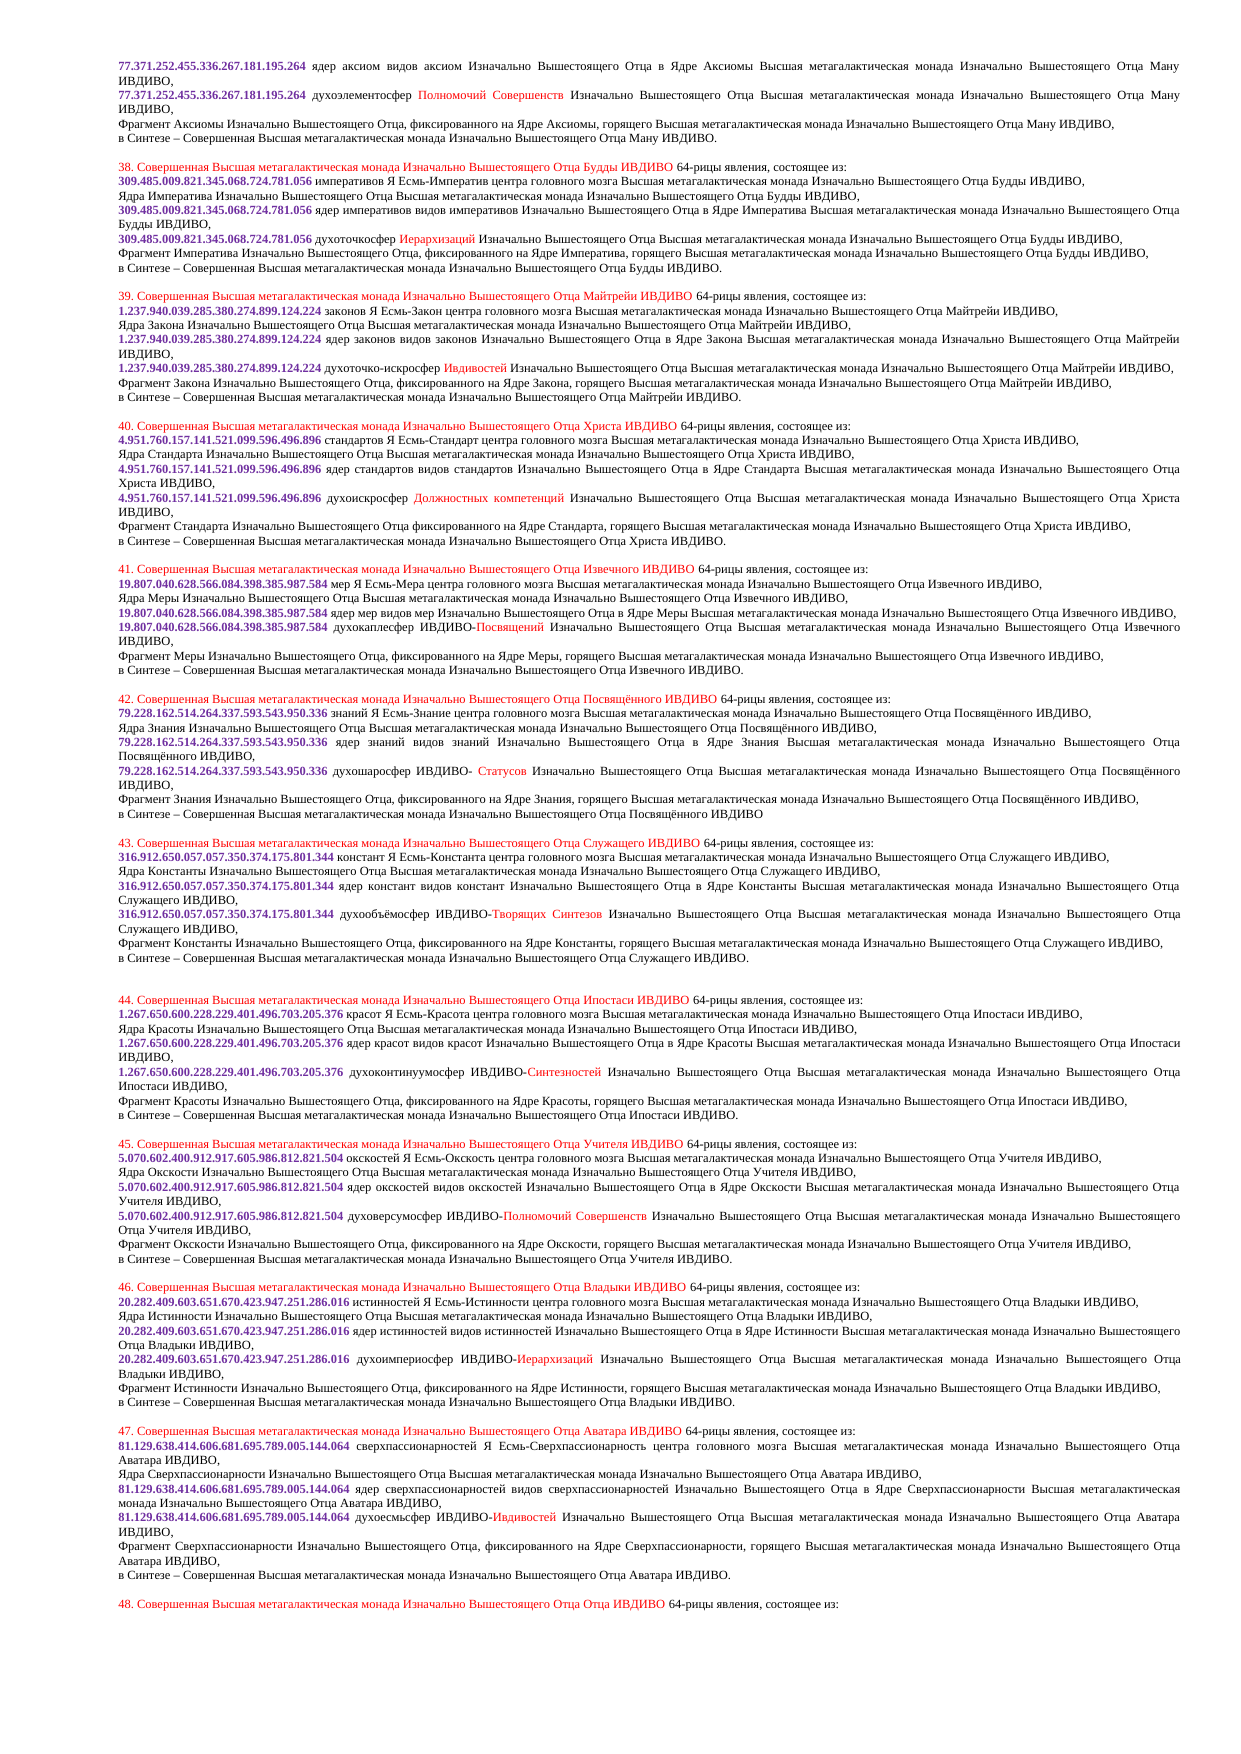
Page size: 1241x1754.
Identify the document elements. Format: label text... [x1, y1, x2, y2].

text 5.070.602.400.912.917.605.986.812.821.504 духоверсумосфер ИВДИВО-Полномочий Совершенств Изначально Вышестоящего Отца Высшая метагалактическая монада Изначально Вышестоящего Отца Учителя ИВДИВО, [118, 1208, 1181, 1237]
text в Синтезе – Совершенная Высшая метагалактическая монада Изначально Вышестоящего Отца Ипостаси ИВДИВО. [118, 1108, 1181, 1122]
text 1.237.940.039.285.380.274.899.124.224 законов Я Есмь-Закон центра головного мозга Высшая метагалактическая монада Изначально Вышестоящего Отца Майтрейи ИВДИВО, [118, 303, 1181, 318]
text Ядра Стандарта Изначально Вышестоящего Отца Высшая метагалактическая монада Изначально Вышестоящего Отца Христа ИВДИВО, [118, 447, 1181, 462]
text Фрагмент Закона Изначально Вышестоящего Отца, фиксированного на Ядре Закона, горящего Высшая метагалактическая монада Изначально Вышестоящего Отца Майтрейи ИВДИВО, [118, 375, 1181, 390]
text Фрагмент Окскости Изначально Вышестоящего Отца, фиксированного на Ядре Окскости, горящего Высшая метагалактическая монада Изначально Вышестоящего Отца Учителя ИВДИВО, [118, 1237, 1181, 1251]
text 38. Совершенная Высшая метагалактическая монада Изначально Вышестоящего Отца Будды ИВДИВО 64-рицы явления, состоящее из: [118, 160, 1181, 174]
text Фрагмент Аксиомы Изначально Вышестоящего Отца, фиксированного на Ядре Аксиомы, горящего Высшая метагалактическая монада Изначально Вышестоящего Отца Ману ИВДИВО, [118, 117, 1181, 131]
text Ядра Истинности Изначально Вышестоящего Отца Высшая метагалактическая монада Изначально Вышестоящего Отца Владыки ИВДИВО, [118, 1309, 1181, 1323]
text в Синтезе – Совершенная Высшая метагалактическая монада Изначально Вышестоящего Отца Аватара ИВДИВО. [118, 1568, 1181, 1582]
text 316.912.650.057.057.350.374.175.801.344 ядер констант видов констант Изначально Вышестоящего Отца в Ядре Константы Высшая метагалактическая монада Изначально Вышестоящего Отца Служащего ИВДИВО, [118, 878, 1181, 907]
text 79.228.162.514.264.337.593.543.950.336 ядер знаний видов знаний Изначально Вышестоящего Отца в Ядре Знания Высшая метагалактическая монада Изначально Вышестоящего Отца Посвящённого ИВДИВО, [118, 735, 1181, 763]
text 44. Совершенная Высшая метагалактическая монада Изначально Вышестоящего Отца Ипостаси ИВДИВО 64-рицы явления, состоящее из: [118, 993, 1181, 1007]
text Фрагмент Сверхпассионарности Изначально Вышестоящего Отца, фиксированного на Ядре Сверхпассионарности, горящего Высшая метагалактическая монада Изначально Вышестоящего Отца Аватара ИВДИВО, [118, 1539, 1181, 1568]
text 309.485.009.821.345.068.724.781.056 ядер императивов видов императивов Изначально Вышестоящего Отца в Ядре Императива Высшая метагалактическая монада Изначально Вышестоящего Отца Будды ИВДИВО, [118, 203, 1181, 232]
text в Синтезе – Совершенная Высшая метагалактическая монада Изначально Вышестоящего Отца Учителя ИВДИВО. [118, 1251, 1181, 1266]
text 4.951.760.157.141.521.099.596.496.896 духоискросфер Должностных компетенций Изначально Вышестоящего Отца Высшая метагалактическая монада Изначально Вышестоящего Отца Христа ИВДИВО, [118, 490, 1181, 519]
text Фрагмент Красоты Изначально Вышестоящего Отца, фиксированного на Ядре Красоты, горящего Высшая метагалактическая монада Изначально Вышестоящего Отца Ипостаси ИВДИВО, [118, 1093, 1181, 1108]
text Ядра Сверхпассионарности Изначально Вышестоящего Отца Высшая метагалактическая монада Изначально Вышестоящего Отца Аватара ИВДИВО, [118, 1467, 1181, 1481]
text Ядра Закона Изначально Вышестоящего Отца Высшая метагалактическая монада Изначально Вышестоящего Отца Майтрейи ИВДИВО, [118, 318, 1181, 332]
text в Синтезе – Совершенная Высшая метагалактическая монада Изначально Вышестоящего Отца Служащего ИВДИВО. [118, 950, 1181, 965]
text 79.228.162.514.264.337.593.543.950.336 знаний Я Есмь-Знание центра головного мозга Высшая метагалактическая монада Изначально Вышестоящего Отца Посвящённого ИВДИВО, [118, 706, 1181, 720]
text в Синтезе – Совершенная Высшая метагалактическая монада Изначально Вышестоящего Отца Христа ИВДИВО. [118, 533, 1181, 548]
text 79.228.162.514.264.337.593.543.950.336 духошаросфер ИВДИВО- Статусов Изначально Вышестоящего Отца Высшая метагалактическая монада Изначально Вышестоящего Отца Посвящённого ИВДИВО, [118, 763, 1181, 792]
text Ядра Константы Изначально Вышестоящего Отца Высшая метагалактическая монада Изначально Вышестоящего Отца Служащего ИВДИВО, [118, 864, 1181, 878]
text 1.267.650.600.228.229.401.496.703.205.376 красот Я Есмь-Красота центра головного мозга Высшая метагалактическая монада Изначально Вышестоящего Отца Ипостаси ИВДИВО, [118, 1007, 1181, 1021]
text 77.371.252.455.336.267.181.195.264 духоэлементосфер Полномочий Совершенств Изначально Вышестоящего Отца Высшая метагалактическая монада Изначально Вышестоящего Отца Ману ИВДИВО, [118, 88, 1181, 117]
text 42. Совершенная Высшая метагалактическая монада Изначально Вышестоящего Отца Посвящённого ИВДИВО 64-рицы явления, состоящее из: [118, 692, 1181, 706]
text в Синтезе – Совершенная Высшая метагалактическая монада Изначально Вышестоящего Отца Ману ИВДИВО. [118, 131, 1181, 145]
text 4.951.760.157.141.521.099.596.496.896 ядер стандартов видов стандартов Изначально Вышестоящего Отца в Ядре Стандарта Высшая метагалактическая монада Изначально Вышестоящего Отца Христа ИВДИВО, [118, 462, 1181, 490]
text 1.267.650.600.228.229.401.496.703.205.376 духоконтинуумосфер ИВДИВО-Синтезностей Изначально Вышестоящего Отца Высшая метагалактическая монада Изначально Вышестоящего Отца Ипостаси ИВДИВО, [118, 1064, 1181, 1093]
text 39. Совершенная Высшая метагалактическая монада Изначально Вышестоящего Отца Майтрейи ИВДИВО 64-рицы явления, состоящее из: [118, 289, 1181, 303]
text 309.485.009.821.345.068.724.781.056 духоточкосфер Иерархизаций Изначально Вышестоящего Отца Высшая метагалактическая монада Изначально Вышестоящего Отца Будды ИВДИВО, [118, 232, 1181, 246]
text 20.282.409.603.651.670.423.947.251.286.016 ядер истинностей видов истинностей Изначально Вышестоящего Отца в Ядре Истинности Высшая метагалактическая монада Изначально Вышестоящего Отца Владыки ИВДИВО, [118, 1323, 1181, 1352]
text 41. Совершенная Высшая метагалактическая монада Изначально Вышестоящего Отца Извечного ИВДИВО 64-рицы явления, состоящее из: [118, 562, 1181, 577]
text 47. Совершенная Высшая метагалактическая монада Изначально Вышестоящего Отца Аватара ИВДИВО 64-рицы явления, состоящее из: [118, 1424, 1181, 1438]
text 81.129.638.414.606.681.695.789.005.144.064 ядер сверхпассионарностей видов сверхпассионарностей Изначально Вышестоящего Отца в Ядре Сверхпассионарности Высшая метагалактическая монада Изначально Вышестоящего Отца Аватара ИВДИВО, [118, 1481, 1181, 1510]
text 43. Совершенная Высшая метагалактическая монада Изначально Вышестоящего Отца Служащего ИВДИВО 64-рицы явления, состоящее из: [118, 835, 1181, 850]
text 5.070.602.400.912.917.605.986.812.821.504 окскостей Я Есмь-Окскость центра головного мозга Высшая метагалактическая монада Изначально Вышестоящего Отца Учителя ИВДИВО, [118, 1151, 1181, 1165]
text 81.129.638.414.606.681.695.789.005.144.064 сверхпассионарностей Я Есмь-Сверхпассионарность центра головного мозга Высшая метагалактическая монада Изначально Вышестоящего Отца Аватара ИВДИВО, [118, 1438, 1181, 1467]
text 316.912.650.057.057.350.374.175.801.344 констант Я Есмь-Константа центра головного мозга Высшая метагалактическая монада Изначально Вышестоящего Отца Служащего ИВДИВО, [118, 850, 1181, 864]
text Ядра Меры Изначально Вышестоящего Отца Высшая метагалактическая монада Изначально Вышестоящего Отца Извечного ИВДИВО, [118, 591, 1181, 605]
text 1.267.650.600.228.229.401.496.703.205.376 ядер красот видов красот Изначально Вышестоящего Отца в Ядре Красоты Высшая метагалактическая монада Изначально Вышестоящего Отца Ипостаси ИВДИВО, [118, 1036, 1181, 1064]
text Ядра Императива Изначально Вышестоящего Отца Высшая метагалактическая монада Изначально Вышестоящего Отца Будды ИВДИВО, [118, 188, 1181, 203]
text Ядра Знания Изначально Вышестоящего Отца Высшая метагалактическая монада Изначально Вышестоящего Отца Посвящённого ИВДИВО, [118, 720, 1181, 735]
text Фрагмент Константы Изначально Вышестоящего Отца, фиксированного на Ядре Константы, горящего Высшая метагалактическая монада Изначально Вышестоящего Отца Служащего ИВДИВО, [118, 936, 1181, 950]
text 19.807.040.628.566.084.398.385.987.584 ядер мер видов мер Изначально Вышестоящего Отца в Ядре Меры Высшая метагалактическая монада Изначально Вышестоящего Отца Извечного ИВДИВО, [118, 605, 1181, 620]
text в Синтезе – Совершенная Высшая метагалактическая монада Изначально Вышестоящего Отца Посвящённого ИВДИВО [118, 807, 1181, 821]
text Ядра Окскости Изначально Вышестоящего Отца Высшая метагалактическая монада Изначально Вышестоящего Отца Учителя ИВДИВО, [118, 1165, 1181, 1179]
text Ядра Красоты Изначально Вышестоящего Отца Высшая метагалактическая монада Изначально Вышестоящего Отца Ипостаси ИВДИВО, [118, 1021, 1181, 1036]
text Фрагмент Императива Изначально Вышестоящего Отца, фиксированного на Ядре Императива, горящего Высшая метагалактическая монада Изначально Вышестоящего Отца Будды ИВДИВО, [118, 246, 1181, 260]
text 81.129.638.414.606.681.695.789.005.144.064 духоесмьсфер ИВДИВО-Ивдивостей Изначально Вышестоящего Отца Высшая метагалактическая монада Изначально Вышестоящего Отца Аватара ИВДИВО, [118, 1510, 1181, 1539]
text в Синтезе – Совершенная Высшая метагалактическая монада Изначально Вышестоящего Отца Будды ИВДИВО. [118, 260, 1181, 275]
text 309.485.009.821.345.068.724.781.056 императивов Я Есмь-Императив центра головного мозга Высшая метагалактическая монада Изначально Вышестоящего Отца Будды ИВДИВО, [118, 174, 1181, 188]
text в Синтезе – Совершенная Высшая метагалактическая монада Изначально Вышестоящего Отца Майтрейи ИВДИВО. [118, 390, 1181, 404]
text 4.951.760.157.141.521.099.596.496.896 стандартов Я Есмь-Стандарт центра головного мозга Высшая метагалактическая монада Изначально Вышестоящего Отца Христа ИВДИВО, [118, 433, 1181, 447]
text Фрагмент Стандарта Изначально Вышестоящего Отца фиксированного на Ядре Стандарта, горящего Высшая метагалактическая монада Изначально Вышестоящего Отца Христа ИВДИВО, [118, 519, 1181, 533]
text Фрагмент Меры Изначально Вышестоящего Отца, фиксированного на Ядре Меры, горящего Высшая метагалактическая монада Изначально Вышестоящего Отца Извечного ИВДИВО, [118, 648, 1181, 663]
text 46. Совершенная Высшая метагалактическая монада Изначально Вышестоящего Отца Владыки ИВДИВО 64-рицы явления, состоящее из: [118, 1280, 1181, 1294]
text 19.807.040.628.566.084.398.385.987.584 духокаплесфер ИВДИВО-Посвящений Изначально Вышестоящего Отца Высшая метагалактическая монада Изначально Вышестоящего Отца Извечного ИВДИВО, [118, 620, 1181, 648]
text 40. Совершенная Высшая метагалактическая монада Изначально Вышестоящего Отца Христа ИВДИВО 64-рицы явления, состоящее из: [118, 418, 1181, 433]
text Фрагмент Знания Изначально Вышестоящего Отца, фиксированного на Ядре Знания, горящего Высшая метагалактическая монада Изначально Вышестоящего Отца Посвящённого ИВДИВО, [118, 792, 1181, 807]
text 19.807.040.628.566.084.398.385.987.584 мер Я Есмь-Мера центра головного мозга Высшая метагалактическая монада Изначально Вышестоящего Отца Извечного ИВДИВО, [118, 577, 1181, 591]
text 1.237.940.039.285.380.274.899.124.224 ядер законов видов законов Изначально Вышестоящего Отца в Ядре Закона Высшая метагалактическая монада Изначально Вышестоящего Отца Майтрейи ИВДИВО, [118, 332, 1181, 361]
text 45. Совершенная Высшая метагалактическая монада Изначально Вышестоящего Отца Учителя ИВДИВО 64-рицы явления, состоящее из: [118, 1136, 1181, 1151]
text 77.371.252.455.336.267.181.195.264 ядер аксиом видов аксиом Изначально Вышестоящего Отца в Ядре Аксиомы Высшая метагалактическая монада Изначально Вышестоящего Отца Ману ИВДИВО, [118, 59, 1181, 88]
text 5.070.602.400.912.917.605.986.812.821.504 ядер окскостей видов окскостей Изначально Вышестоящего Отца в Ядре Окскости Высшая метагалактическая монада Изначально Вышестоящего Отца Учителя ИВДИВО, [118, 1179, 1181, 1208]
text 1.237.940.039.285.380.274.899.124.224 духоточко-искросфер Ивдивостей Изначально Вышестоящего Отца Высшая метагалактическая монада Изначально Вышестоящего Отца Майтрейи ИВДИВО, [118, 361, 1181, 375]
text 48. Совершенная Высшая метагалактическая монада Изначально Вышестоящего Отца Отца ИВДИВО 64-рицы явления, состоящее из: [118, 1596, 1181, 1611]
text 20.282.409.603.651.670.423.947.251.286.016 истинностей Я Есмь-Истинности центра головного мозга Высшая метагалактическая монада Изначально Вышестоящего Отца Владыки ИВДИВО, [118, 1294, 1181, 1309]
text в Синтезе – Совершенная Высшая метагалактическая монада Изначально Вышестоящего Отца Извечного ИВДИВО. [118, 663, 1181, 677]
text Фрагмент Истинности Изначально Вышестоящего Отца, фиксированного на Ядре Истинности, горящего Высшая метагалактическая монада Изначально Вышестоящего Отца Владыки ИВДИВО, [118, 1381, 1181, 1395]
text 20.282.409.603.651.670.423.947.251.286.016 духоимпериосфер ИВДИВО-Иерархизаций Изначально Вышестоящего Отца Высшая метагалактическая монада Изначально Вышестоящего Отца Владыки ИВДИВО, [118, 1352, 1181, 1381]
text 316.912.650.057.057.350.374.175.801.344 духообъёмосфер ИВДИВО-Творящих Синтезов Изначально Вышестоящего Отца Высшая метагалактическая монада Изначально Вышестоящего Отца Служащего ИВДИВО, [118, 907, 1181, 936]
text в Синтезе – Совершенная Высшая метагалактическая монада Изначально Вышестоящего Отца Владыки ИВДИВО. [118, 1395, 1181, 1409]
